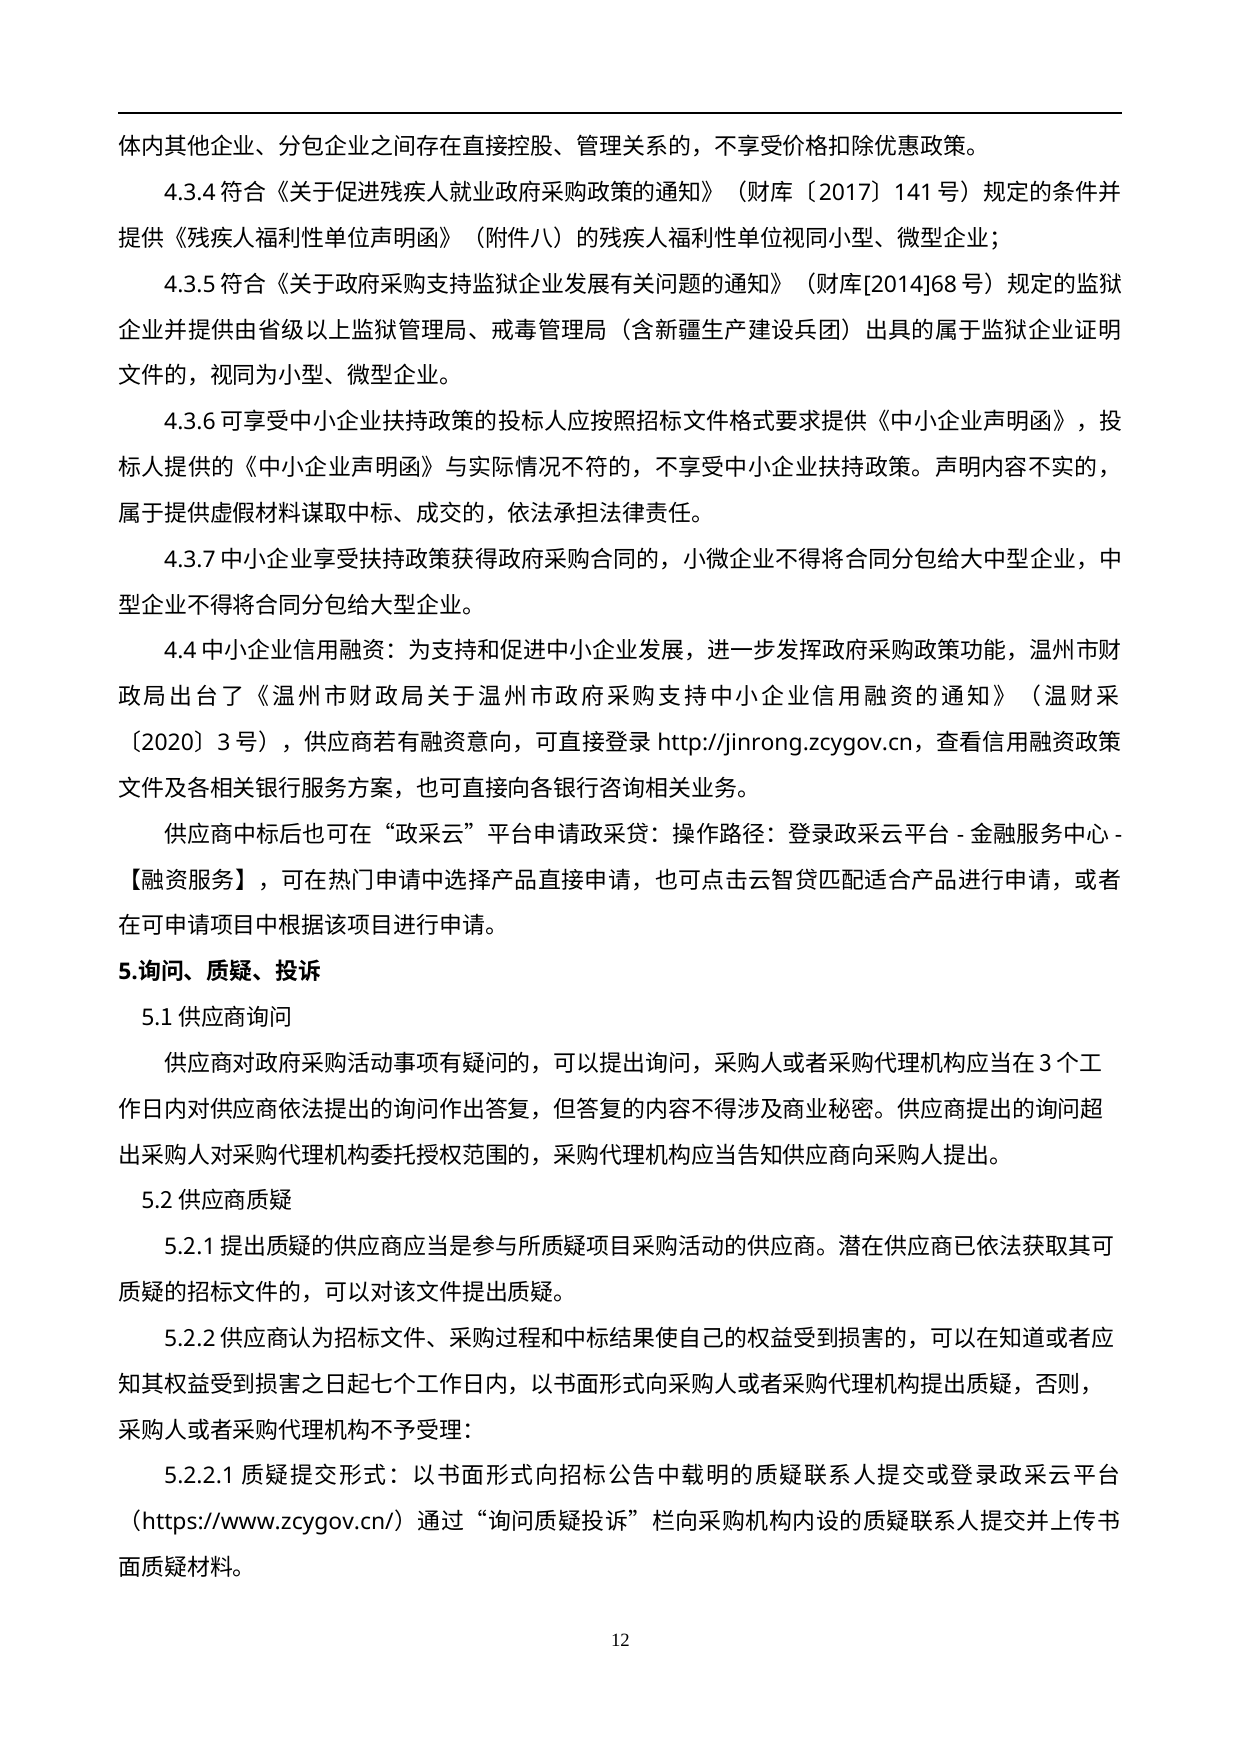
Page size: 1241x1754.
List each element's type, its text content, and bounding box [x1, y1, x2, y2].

text 4.3.4符合《关于促进残疾人就业政府采购政策的通知》（财库〔2017〕141号）规定的条件并提供《残疾人福利性单位声明函》（附件八）的残疾人福利性单位视同小型、微型企业； [118, 164, 1122, 256]
text 5.2.2.1质疑提交形式：以书面形式向招标公告中载明的质疑联系人提交或登录政采云平台（https://www.zcygov.cn/）通过“询问质疑投诉”栏向采购机构内设的质疑联系人提交并上传书面质疑材料。 [118, 1447, 1122, 1585]
text 5.2.1提出质疑的供应商应当是参与所质疑项目采购活动的供应商。潜在供应商已依法获取其可质疑的招标文件的，可以对该文件提出质疑。 [118, 1218, 1122, 1310]
text 4.3.5符合《关于政府采购支持监狱企业发展有关问题的通知》（财库[2014]68号）规定的监狱企业并提供由省级以上监狱管理局、戒毒管理局（含新疆生产建设兵团）出具的属于监狱企业证明文件的，视同为小型、微型企业。 [118, 256, 1122, 393]
text 5.1供应商询问 [118, 989, 1122, 1035]
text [118, 118, 1122, 164]
text 5.2.2供应商认为招标文件、采购过程和中标结果使自己的权益受到损害的，可以在知道或者应知其权益受到损害之日起七个工作日内，以书面形式向采购人或者采购代理机构提出质疑，否则，采购人或者采购代理机构不予受理： [118, 1310, 1122, 1447]
text 4.3.6可享受中小企业扶持政策的投标人应按照招标文件格式要求提供《中小企业声明函》，投标人提供的《中小企业声明函》与实际情况不符的，不享受中小企业扶持政策。声明内容不实的，属于提供虚假材料谋取中标、成交的，依法承担法律责任。 [118, 393, 1122, 531]
text 4.3.7中小企业享受扶持政策获得政府采购合同的，小微企业不得将合同分包给大中型企业，中型企业不得将合同分包给大型企业。 [118, 531, 1122, 622]
text 供应商对政府采购活动事项有疑问的，可以提出询问，采购人或者采购代理机构应当在3个工作日内对供应商依法提出的询问作出答复，但答复的内容不得涉及商业秘密。供应商提出的询问超出采购人对采购代理机构委托授权范围的，采购代理机构应当告知供应商向采购人提出。 [118, 1035, 1122, 1172]
text 5.询问、质疑、投诉 [118, 943, 1122, 989]
text 供应商中标后也可在“政采云”平台申请政采贷：操作路径：登录政采云平台 - 金融服务中心 -【融资服务】，可在热门申请中选择产品直接申请，也可点击云智贷匹配适合产品进行申请，或者在可申请项目中根据该项目进行申请。 [118, 806, 1122, 943]
text 4.4中小企业信用融资：为支持和促进中小企业发展，进一步发挥政府采购政策功能，温州市财政局出台了《温州市财政局关于温州市政府采购支持中小企业信用融资的通知》（温财采〔2020〕3号），供应商若有融资意向，可直接登录http://jinrong.zcygov.cn，查看信用融资政策文件及各相关银行服务方案，也可直接向各银行咨询相关业务。 [118, 622, 1122, 806]
text 5.2供应商质疑 [118, 1172, 1122, 1218]
